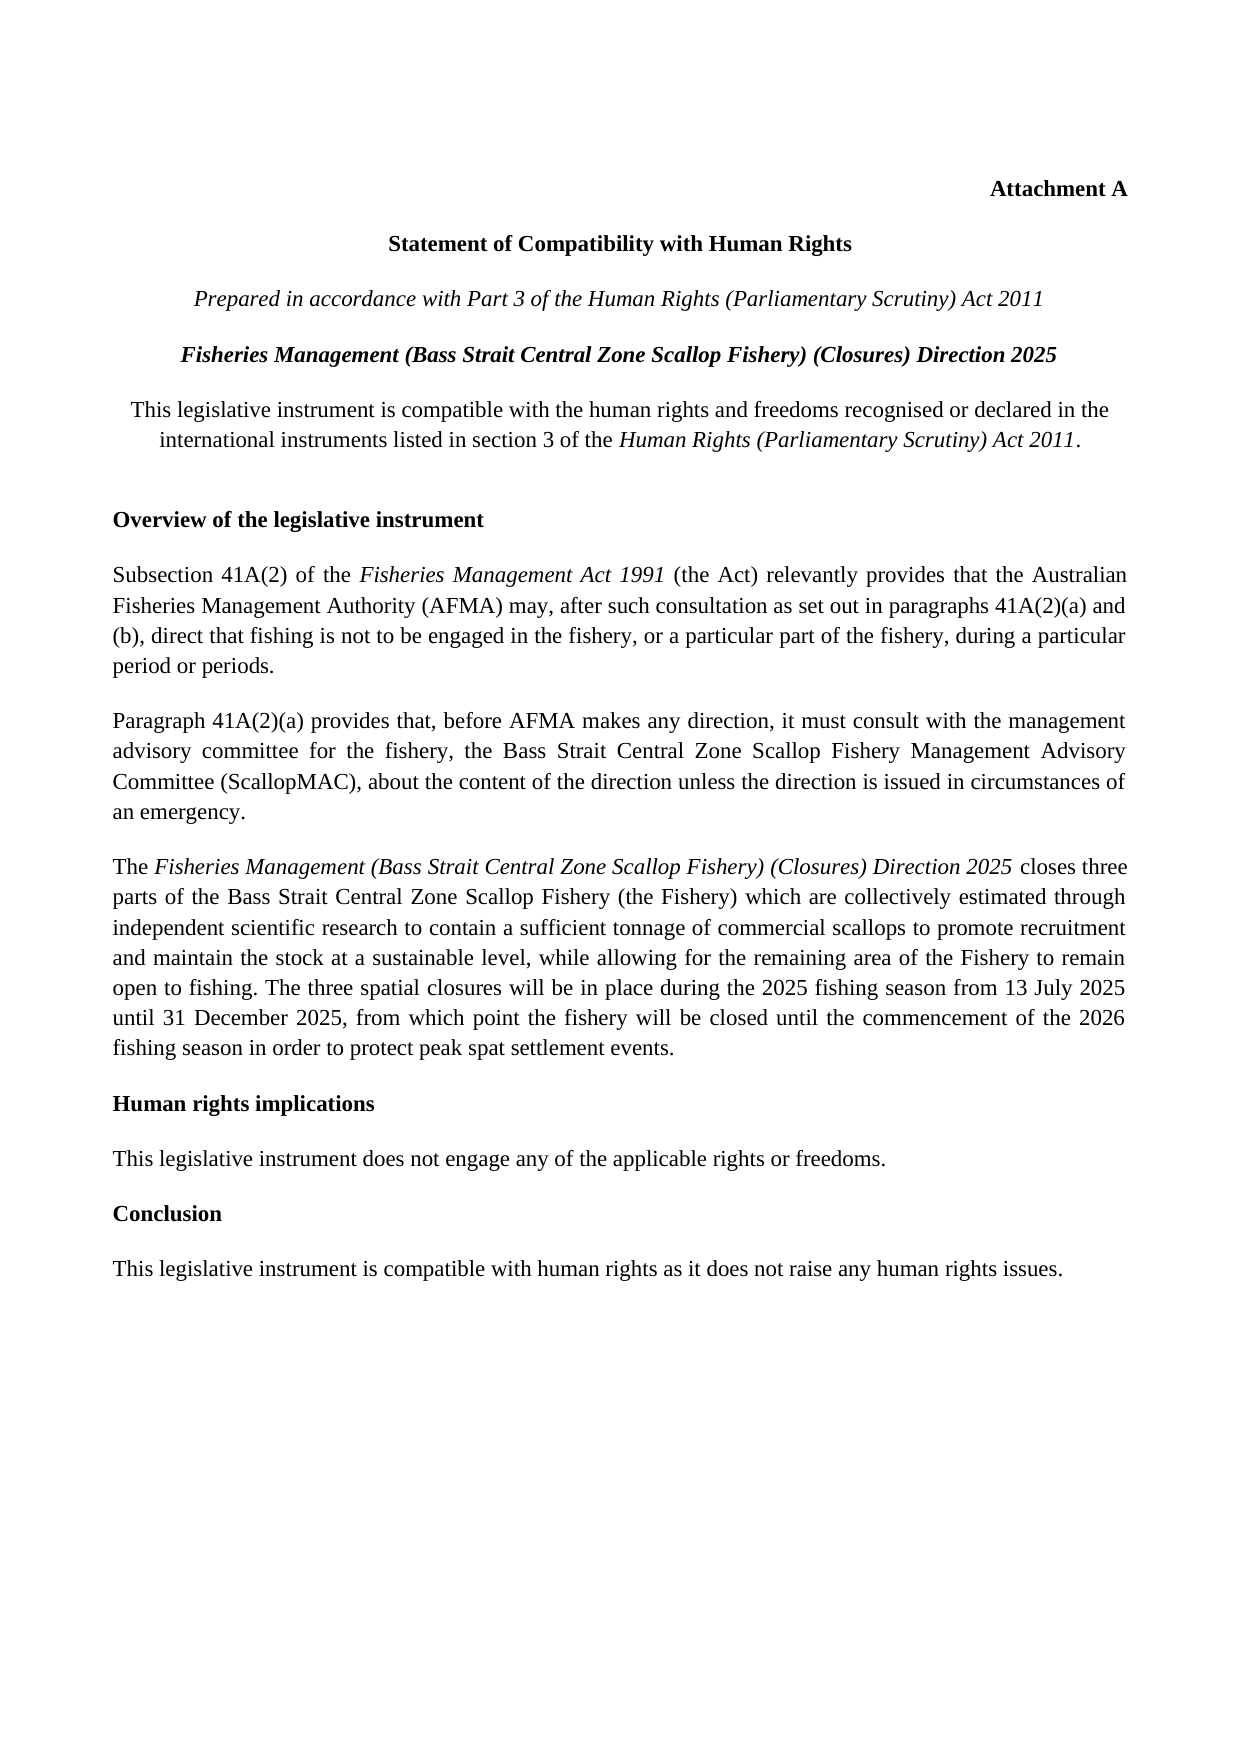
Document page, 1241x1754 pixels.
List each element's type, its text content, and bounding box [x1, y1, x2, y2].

text This legislative instrument is compatible with the human rights and freedoms recognised or declared in the international instruments listed in section 3 of the Human Rights (Parliamentary Scrutiny) Act 2011. [112, 396, 1128, 452]
text Overview of the legislative instrument [112, 506, 1128, 533]
text Human rights implications [112, 1089, 1128, 1116]
text Statement of Compatibility with Human Rights [112, 230, 1128, 257]
text This legislative instrument does not engage any of the applicable rights or freedoms. [112, 1145, 1128, 1171]
text Fisheries Management (Bass Strait Central Zone Scallop Fishery) (Closures) Direction 2025 [112, 341, 1128, 367]
text This legislative instrument is compatible with human rights as it does not raise any human rights issues. [112, 1255, 1128, 1282]
text Prepared in accordance with Part 3 of the Human Rights (Parliamentary Scrutiny) Act 2011 [112, 285, 1128, 312]
text Attachment A [112, 175, 1128, 201]
text Paragraph 41A(2)(a) provides that, before AFMA makes any direction, it must consult with the management advisory committee for the fishery, the Bass Strait Central Zone Scallop Fishery Management Advisory Committee (ScallopMAC), about the content of the direction unless the direction is issued in circumstances of an emergency. [112, 707, 1128, 824]
text Conclusion [112, 1200, 1128, 1226]
text Subsection 41A(2) of the Fisheries Management Act 1991 (the Act) relevantly provides that the Australian Fisheries Management Authority (AFMA) may, after such consultation as set out in paragraphs 41A(2)(a) and (b), direct that fishing is not to be engaged in the fishery, or a particular part of the fishery, during a particular period or periods. [112, 561, 1128, 678]
text The Fisheries Management (Bass Strait Central Zone Scallop Fishery) (Closures) Direction 2025 closes three parts of the Bass Strait Central Zone Scallop Fishery (the Fishery) which are collectively estimated through independent scientific research to contain a sufficient tonnage of commercial scallops to promote recruitment and maintain the stock at a sustainable level, while allowing for the remaining area of the Fishery to remain open to fishing. The three spatial closures will be in place during the 2025 fishing season from 13 July 2025 until 31 December 2025, from which point the fishery will be closed until the commencement of the 2026 fishing season in order to protect peak spat settlement events. [112, 853, 1128, 1061]
